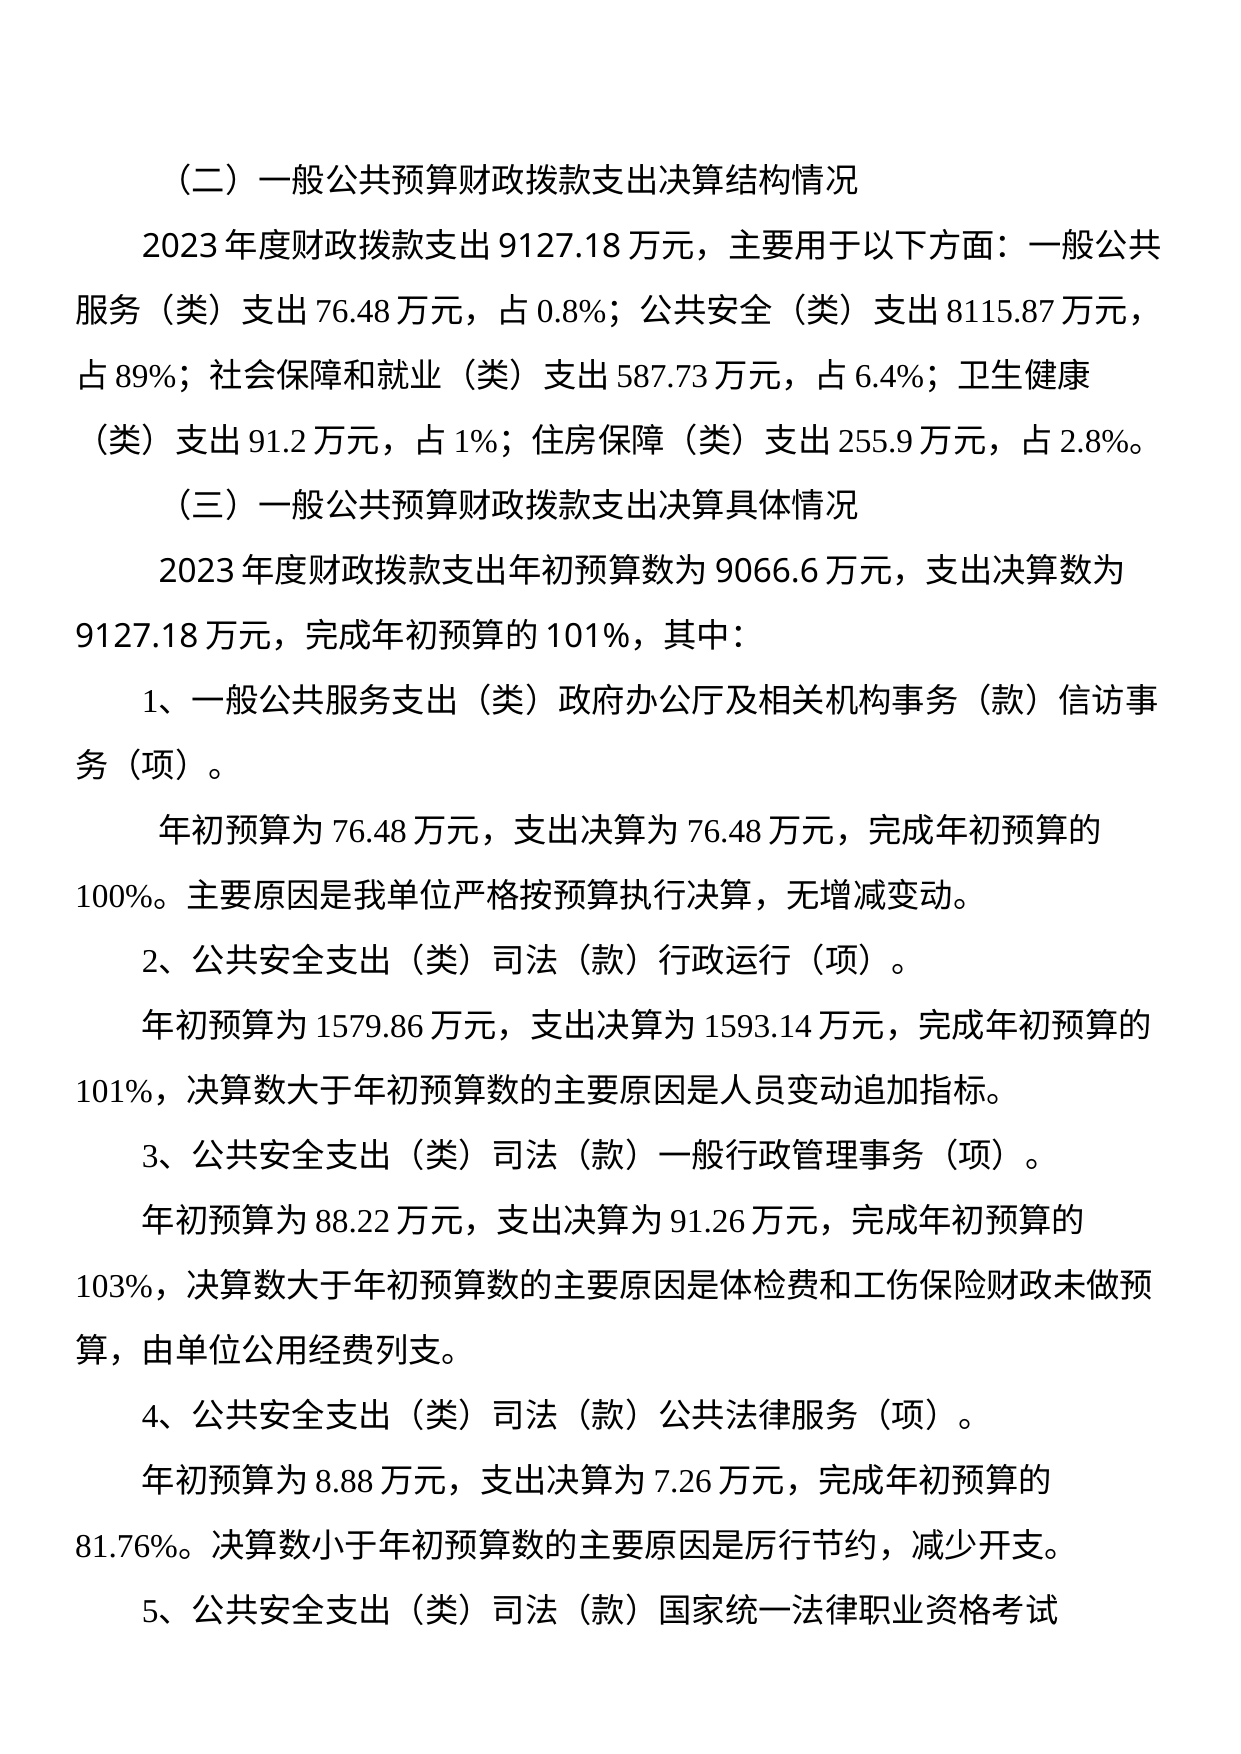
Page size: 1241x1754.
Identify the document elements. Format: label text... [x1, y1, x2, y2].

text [75, 1576, 1165, 1641]
text 年初预算为76.48万元，支出决算为76.48万元，完成年初预算的100%。主要原因是我单位严格按预算执行决算，无增减变动。 [75, 796, 1165, 926]
text （三）一般公共预算财政拨款支出决算具体情况 [75, 471, 1165, 536]
text 2023年度财政拨款支出年初预算数为9066.6万元，支出决算数为9127.18万元，完成年初预算的101%，其中： [75, 536, 1165, 666]
text 年初预算为1579.86万元，支出决算为1593.14万元，完成年初预算的101%，决算数大于年初预算数的主要原因是人员变动追加指标。 [75, 991, 1165, 1121]
text 2023年度财政拨款支出9127.18万元，主要用于以下方面：一般公共服务（类）支出76.48万元，占0.8%；公共安全（类）支出8115.87万元，占89%；社会保障和就业（类）支出587.73万元，占6.4%；卫生健康（类）支出91.2万元，占1%；住房保障（类）支出255.9万元，占2.8%。 [75, 211, 1165, 471]
text （二）一般公共预算财政拨款支出决算结构情况 [75, 146, 1165, 211]
text 3、公共安全支出（类）司法（款）一般行政管理事务（项）。 [75, 1121, 1165, 1186]
text 年初预算为8.88万元，支出决算为7.26万元，完成年初预算的81.76%。决算数小于年初预算数的主要原因是厉行节约，减少开支。 [75, 1446, 1165, 1576]
text 1、一般公共服务支出（类）政府办公厅及相关机构事务（款）信访事务（项）。 [75, 666, 1165, 796]
text 年初预算为88.22万元，支出决算为91.26万元，完成年初预算的103%，决算数大于年初预算数的主要原因是体检费和工伤保险财政未做预算，由单位公用经费列支。 [75, 1186, 1165, 1381]
text 2、公共安全支出（类）司法（款）行政运行（项）。 [75, 926, 1165, 991]
text 4、公共安全支出（类）司法（款）公共法律服务（项）。 [75, 1381, 1165, 1446]
